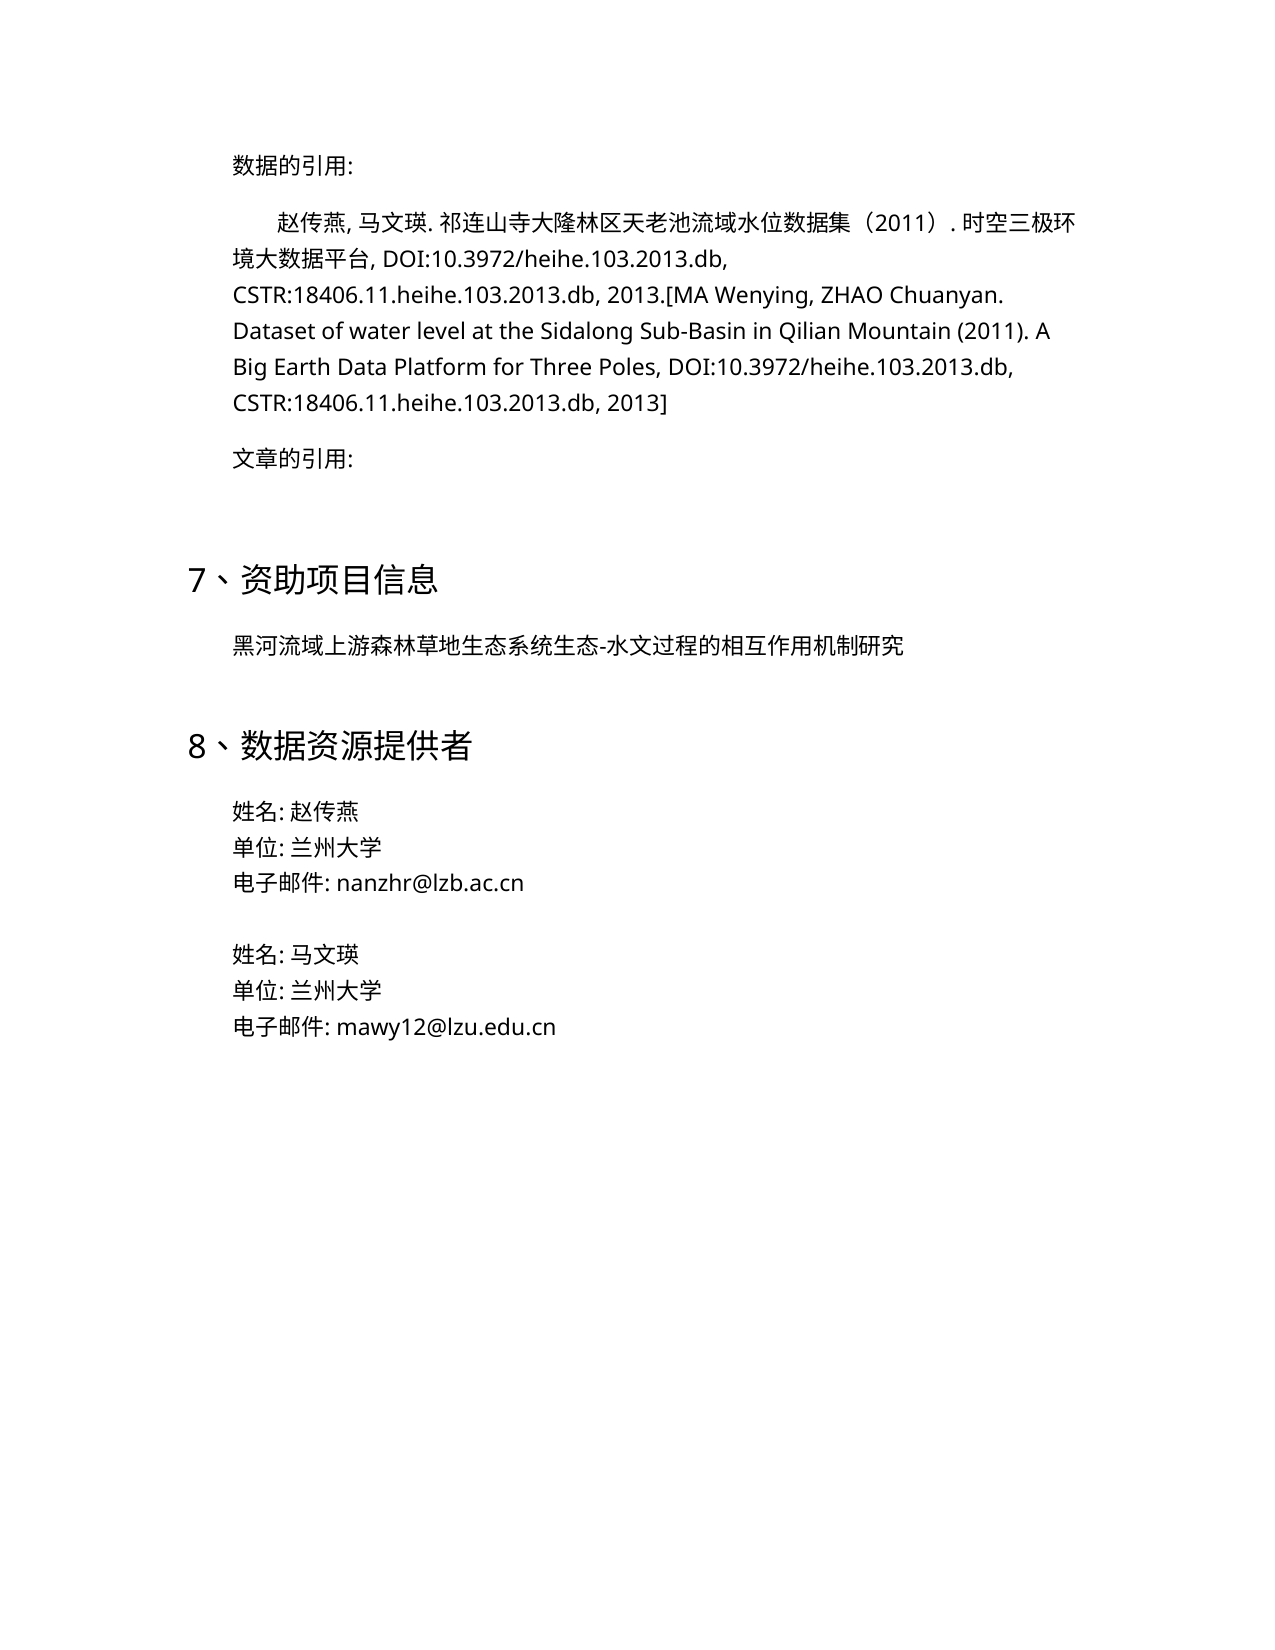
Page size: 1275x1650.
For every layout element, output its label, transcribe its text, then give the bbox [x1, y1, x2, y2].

text 7、资助项目信息 [187, 557, 1087, 602]
text 赵传燕, 马文瑛. 祁连山寺大隆林区天老池流域水位数据集（2011）. 时空三极环境大数据平台, DOI:10.3972/heihe.103.2013.db, CSTR:18406.11.heihe.103.2013.db, 2013.[MA Wenying, ZHAO Chuanyan. Dataset of water level at the Sidalong Sub-Basin in Qilian Mountain (2011). A Big Earth Data Platform for Three Poles, DOI:10.3972/heihe.103.2013.db, CSTR:18406.11.heihe.103.2013.db, 2013] [232, 207, 1087, 418]
text 文章的引用: [232, 443, 1087, 474]
text 数据的引用: [232, 150, 1087, 181]
text 8、数据资源提供者 [187, 722, 1087, 768]
text 姓名: 赵传燕 单位: 兰州大学 电子邮件: nanzhr@lzb.ac.cn 姓名: 马文瑛 单位: 兰州大学 电子邮件: mawy12@lzu.edu.cn [232, 796, 1087, 1114]
text 黑河流域上游森林草地生态系统生态-水文过程的相互作用机制研究 [232, 630, 1087, 697]
